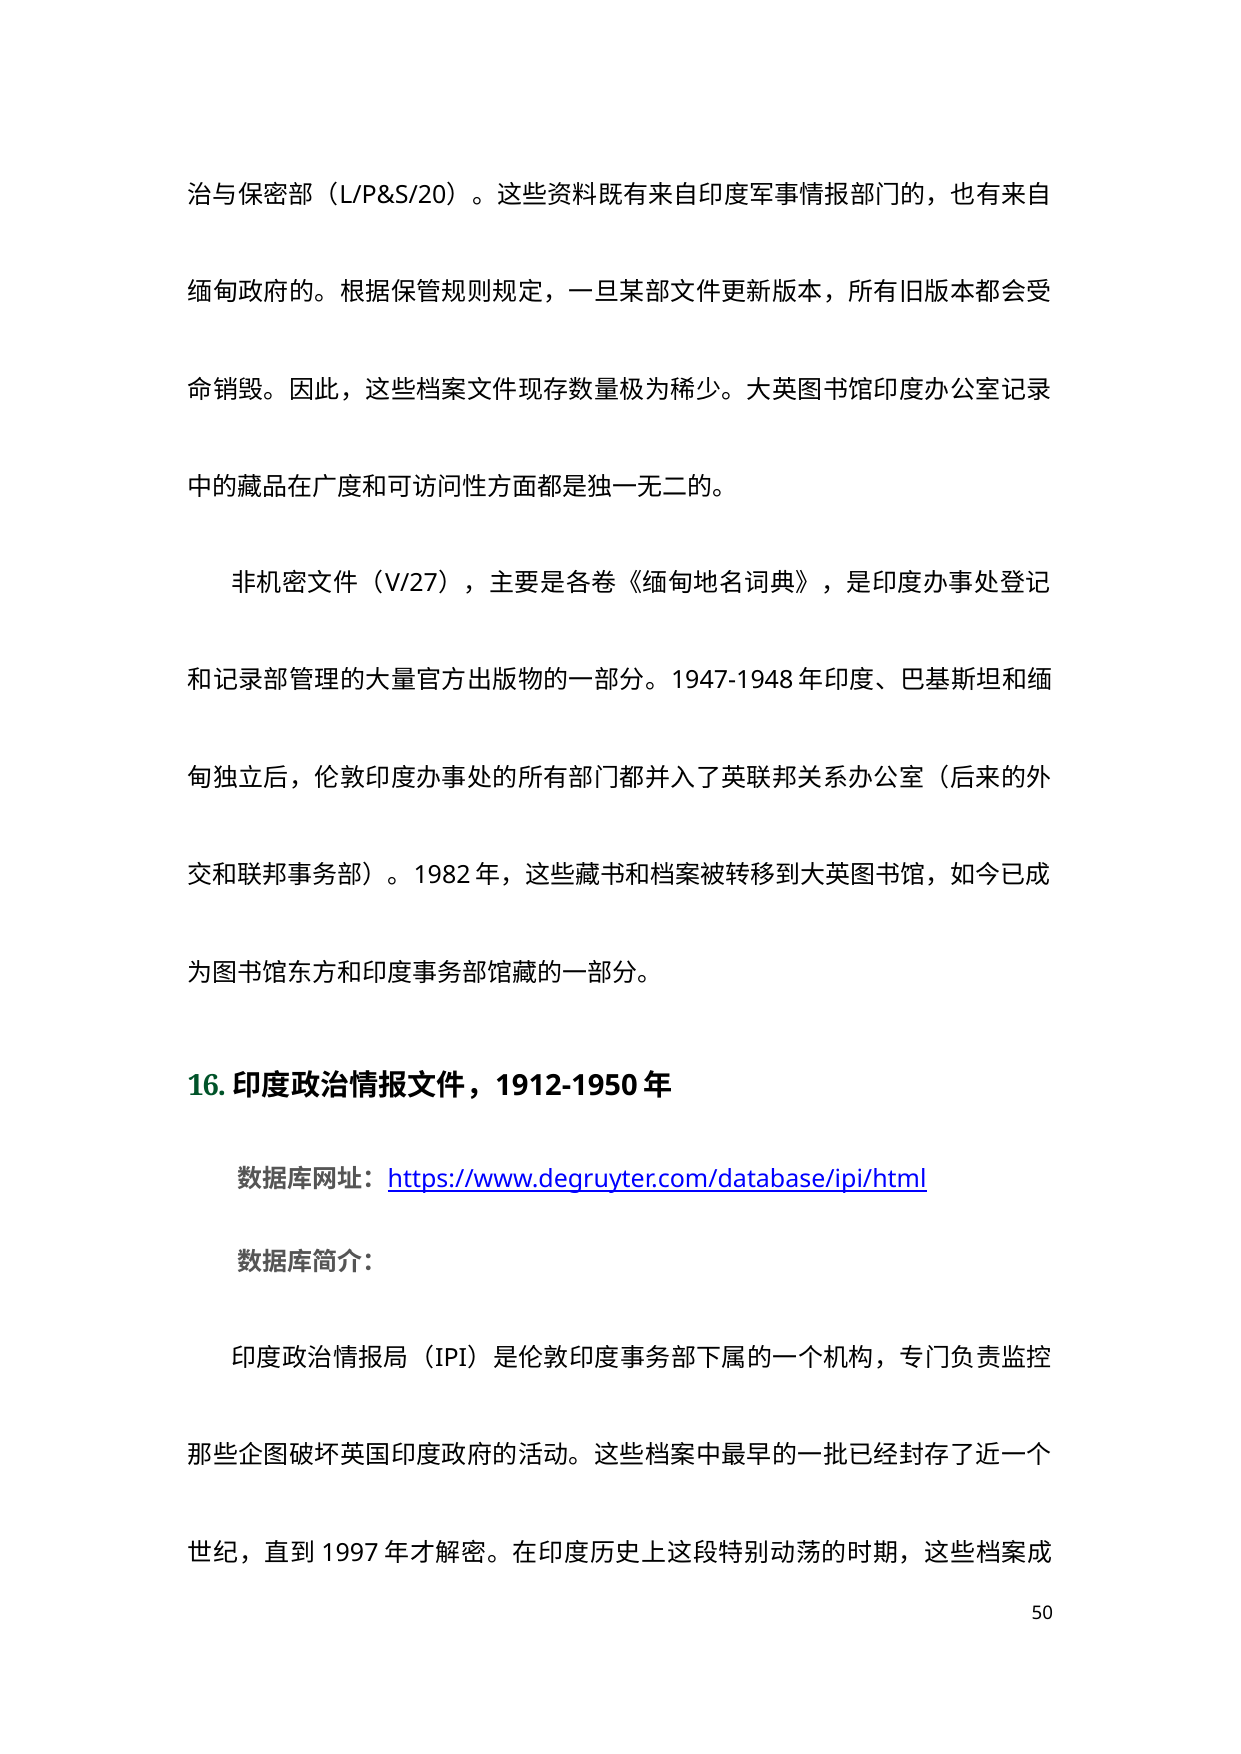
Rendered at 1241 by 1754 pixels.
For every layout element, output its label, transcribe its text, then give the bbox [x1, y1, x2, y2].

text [187, 160, 1053, 517]
text 数据库简介： [187, 1227, 1053, 1292]
text 数据库网址：https://www.degruyter.com/database/ipi/html [187, 1144, 1053, 1209]
text 非机密文件（V/27），主要是各卷《缅甸地名词典》，是印度办事处登记和记录部管理的大量官方出版物的一部分。1947-1948年印度、巴基斯坦和缅甸独立后，伦敦印度办事处的所有部门都并入了英联邦关系办公室（后来的外交和联邦事务部）。1982年，这些藏书和档案被转移到大英图书馆，如今已成为图书馆东方和印度事务部馆藏的一部分。 [187, 548, 1053, 1003]
subtitle 16. 印度政治情报文件，1912-1950年 [187, 1050, 1053, 1115]
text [187, 1323, 1053, 1583]
